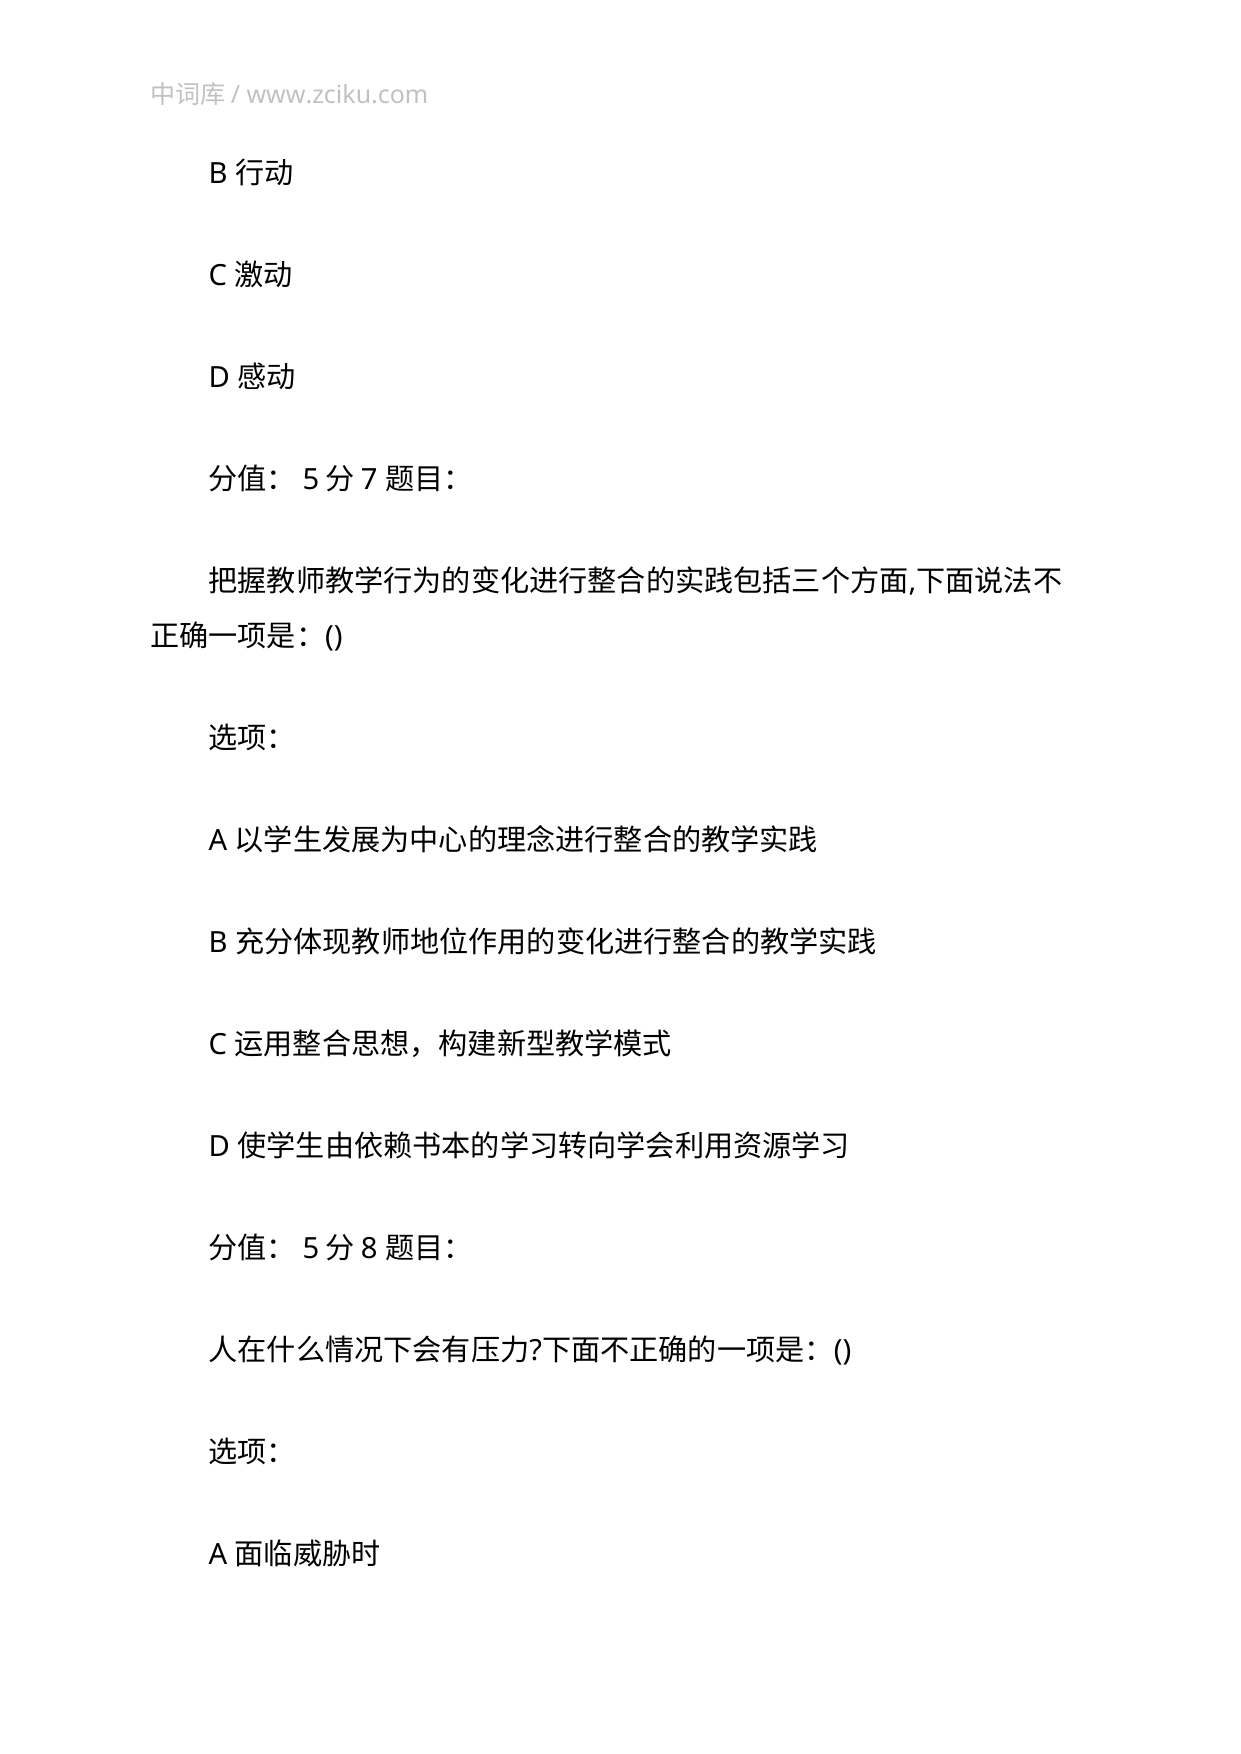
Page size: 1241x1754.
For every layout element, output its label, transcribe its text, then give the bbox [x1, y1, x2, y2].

text C 激动 [150, 252, 1090, 294]
text C 运用整合思想，构建新型教学模式 [150, 1021, 1090, 1063]
text A 以学生发展为中心的理念进行整合的教学实践 [150, 817, 1090, 859]
text 分值： 5分 8 题目： [150, 1224, 1090, 1267]
text 选项： [150, 715, 1090, 757]
text B 行动 [150, 150, 1090, 192]
text 人在什么情况下会有压力?下面不正确的一项是：() [150, 1327, 1090, 1369]
text A 面临威胁时 [150, 1530, 1090, 1573]
text B 充分体现教师地位作用的变化进行整合的教学实践 [150, 919, 1090, 961]
text 选项： [150, 1428, 1090, 1471]
text 分值： 5分 7 题目： [150, 456, 1090, 498]
text D 感动 [150, 354, 1090, 396]
text 把握教师教学行为的变化进行整合的实践包括三个方面,下面说法不正确一项是：() [150, 558, 1090, 655]
text D 使学生由依赖书本的学习转向学会利用资源学习 [150, 1123, 1090, 1165]
